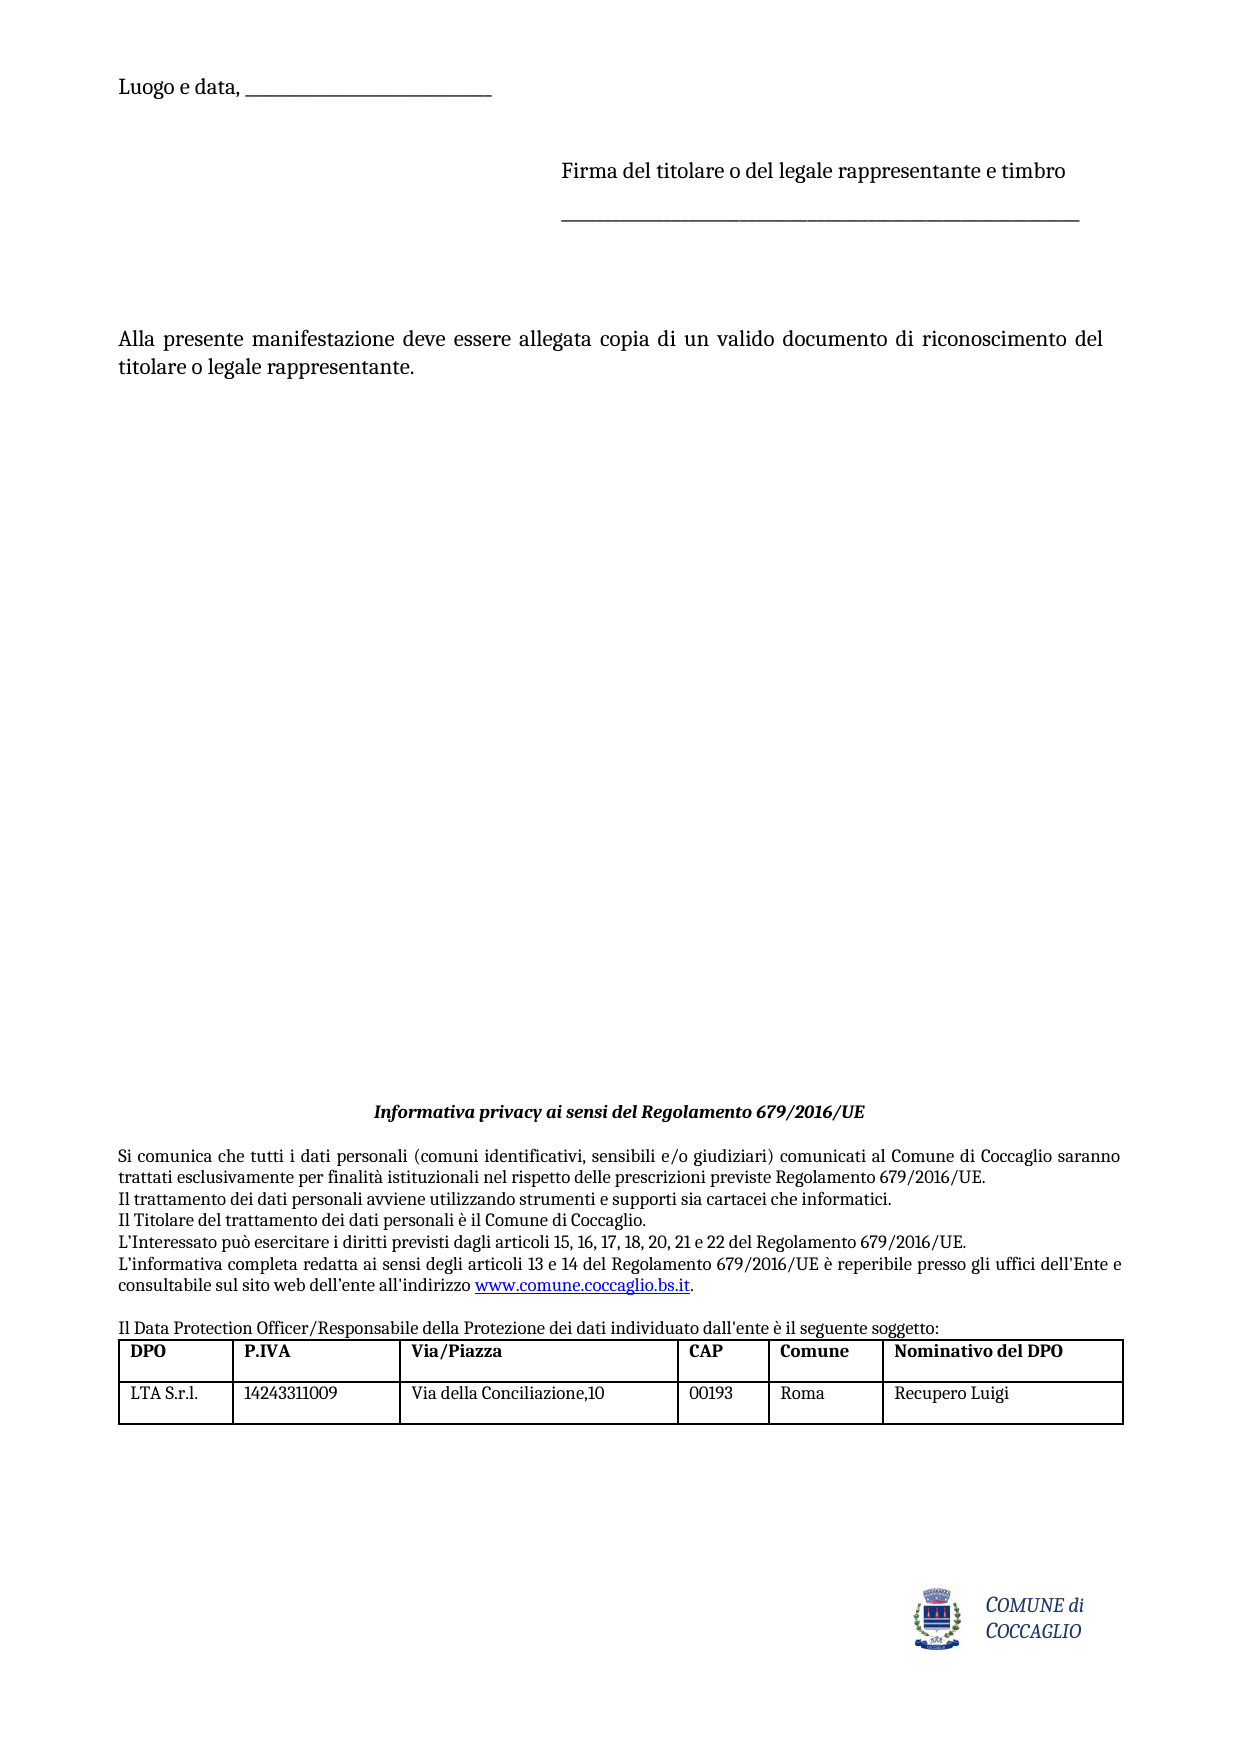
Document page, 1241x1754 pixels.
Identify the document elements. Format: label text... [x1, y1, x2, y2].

table_cell LTA S.r.l. [120, 1383, 232, 1423]
table_header Via/Piazza [401, 1341, 677, 1381]
table_cell Roma [770, 1383, 882, 1423]
table_cell 14243311009 [234, 1383, 399, 1423]
table_header CAP [679, 1341, 768, 1381]
table_cell Via della Conciliazione,10 [401, 1383, 677, 1423]
text Firma del titolare o del legale rappresentante e timbro [487, 157, 1122, 184]
text Il trattamento dei dati personali avviene utilizzando strumenti e supporti sia cartacei che informatici. [118, 1188, 1122, 1210]
table_header Comune [770, 1341, 882, 1381]
text Il Data Protection Officer/Responsabile della Protezione dei dati individuato dall'ente è il seguente soggetto: [118, 1318, 1122, 1339]
text L’Interessato può esercitare i diritti previsti dagli articoli 15, 16, 17, 18, 20, 21 e 22 del Regolamento 679/2016/UE. [118, 1231, 1122, 1253]
text Si comunica che tutti i dati personali (comuni identificativi, sensibili e/o giudiziari) comunicati al Comune di Coccaglio saranno trattati esclusivamente per finalità istituzionali nel rispetto delle prescrizioni previste Regolamento 679/2016/UE. [118, 1145, 1122, 1188]
table_cell 00193 [679, 1383, 768, 1423]
text Il Titolare del trattamento dei dati personali è il Comune di Coccaglio. [118, 1210, 1122, 1231]
text Alla presente manifestazione deve essere allegata copia di un valido documento di riconoscimento del titolare o legale rappresentante. [118, 325, 1105, 380]
table_cell Recupero Luigi [884, 1383, 1122, 1423]
table_header P.IVA [234, 1341, 399, 1381]
text _____________________________________________________________ [487, 198, 1122, 225]
picture [911, 1583, 963, 1653]
text Informativa privacy ai sensi del Regolamento 679/2016/UE [118, 1102, 1122, 1124]
text Luogo e data, _____________________________ [118, 74, 1122, 100]
table_header Nominativo del DPO [884, 1341, 1122, 1381]
table_header DPO [120, 1341, 232, 1381]
text L’informativa completa redatta ai sensi degli articoli 13 e 14 del Regolamento 679/2016/UE è reperibile presso gli uffici dell'Ente e consultabile sul sito web dell’ente all'indirizzo www.comune.coccaglio.bs.it. [118, 1253, 1122, 1296]
